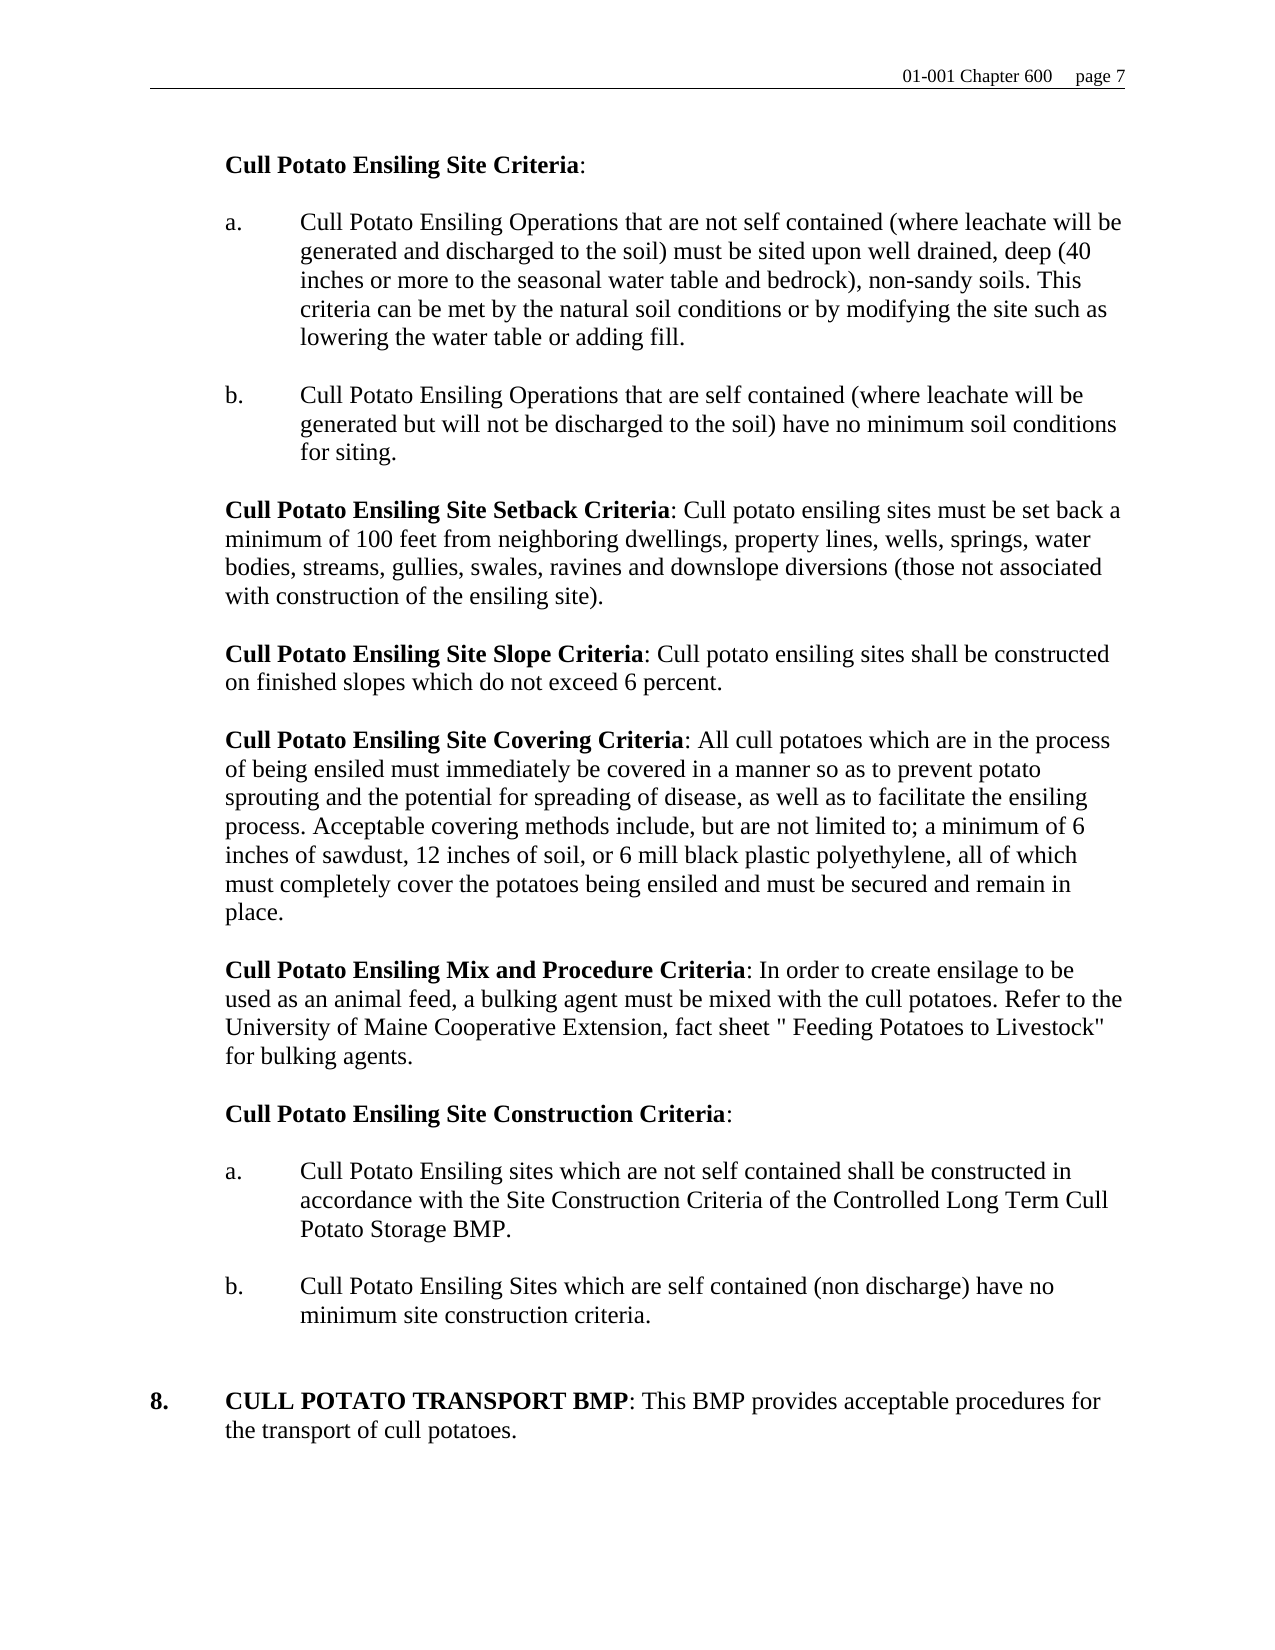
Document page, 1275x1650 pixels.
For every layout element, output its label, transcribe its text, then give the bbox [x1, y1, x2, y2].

text Cull Potato Ensiling Site Slope Criteria: Cull potato ensiling sites shall be constructed on finished slopes which do not exceed 6 percent. [150, 639, 1125, 696]
text Cull Potato Ensiling Site Covering Criteria: All cull potatoes which are in the process of being ensiled must immediately be covered in a manner so as to prevent potato sprouting and the potential for spreading of disease, as well as to facilitate the ensiling process. Acceptable covering methods include, but are not limited to; a minimum of 6 inches of sawdust, 12 inches of soil, or 6 mill black plastic polyethylene, all of which must completely cover the potatoes being ensiled and must be secured and remain in place. [150, 725, 1125, 926]
text a. Cull Potato Ensiling sites which are not self contained shall be constructed in accordance with the Site Construction Criteria of the Controlled Long Term Cull Potato Storage BMP. [150, 1156, 1125, 1242]
text a. Cull Potato Ensiling Operations that are not self contained (where leachate will be generated and discharged to the soil) must be sited upon well drained, deep (40 inches or more to the seasonal water table and bedrock), non-sandy soils. This criteria can be met by the natural soil conditions or by modifying the site such as lowering the water table or adding fill. [150, 207, 1125, 351]
text b. Cull Potato Ensiling Operations that are self contained (where leachate will be generated but will not be discharged to the soil) have no minimum soil conditions for siting. [150, 380, 1125, 466]
text Cull Potato Ensiling Site Construction Criteria: [150, 1099, 1125, 1127]
text b. Cull Potato Ensiling Sites which are self contained (non discharge) have no minimum site construction criteria. [150, 1271, 1125, 1329]
text Cull Potato Ensiling Mix and Procedure Criteria: In order to create ensilage to be used as an animal feed, a bulking agent must be mixed with the cull potatoes. Refer to the , fact sheet " Feeding Potatoes to Livestock" for bulking agents. [150, 955, 1125, 1070]
text Cull Potato Ensiling Site Criteria: [150, 150, 1125, 179]
text Cull Potato Ensiling Site Setback Criteria: Cull potato ensiling sites must be set back a minimum of 100 feet from neighboring dwellings, property lines, wells, springs, water bodies, streams, gullies, swales, ravines and downslope diversions (those not associated with construction of the ensiling site). [150, 495, 1125, 610]
text 8. CULL POTATO TRANSPORT BMP: This BMP provides acceptable procedures for the transport of cull potatoes. [150, 1386, 1125, 1444]
